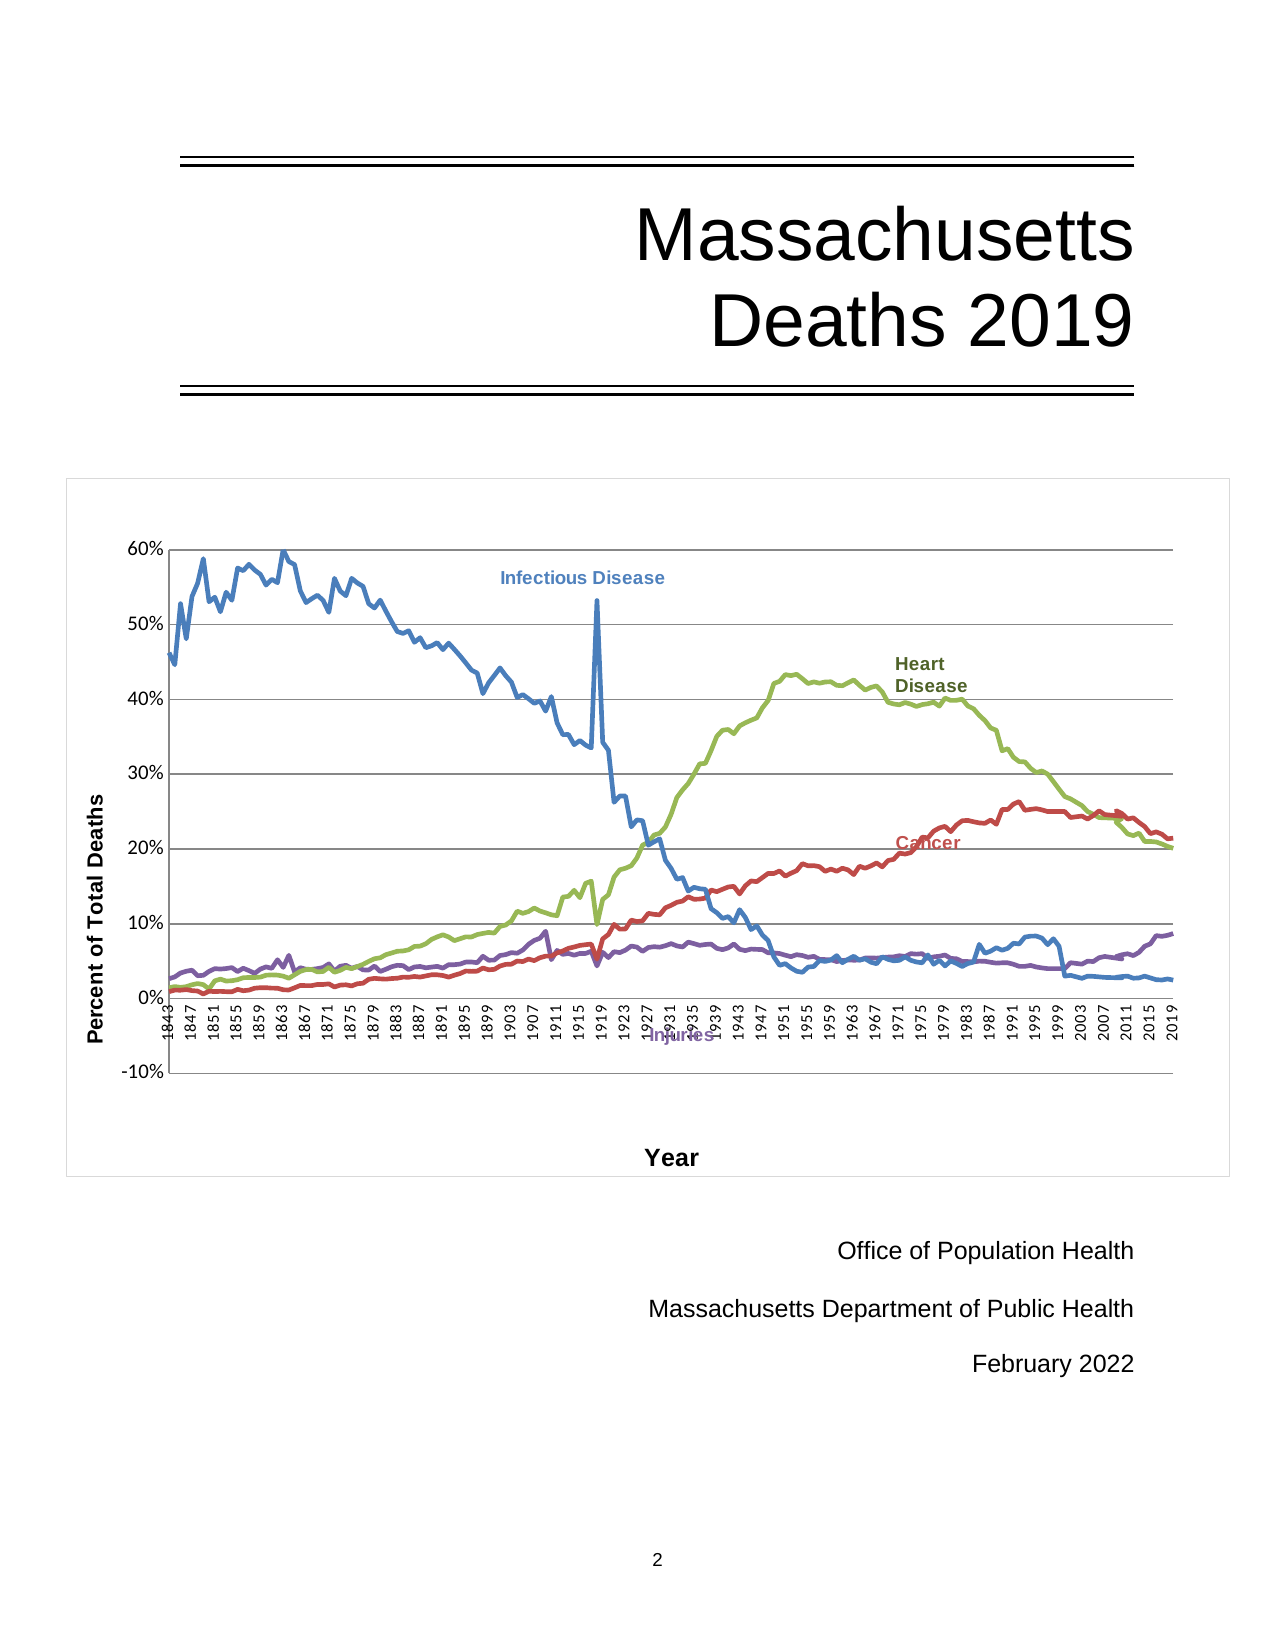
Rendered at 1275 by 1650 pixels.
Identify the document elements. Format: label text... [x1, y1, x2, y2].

text February 2022 [180, 1349, 1134, 1378]
text Deaths 2019 [180, 276, 1134, 362]
text Massachusetts [180, 190, 1134, 276]
text Office of Population Health [180, 1236, 1134, 1265]
text Massachusetts Department of Public Health [180, 1294, 1134, 1322]
